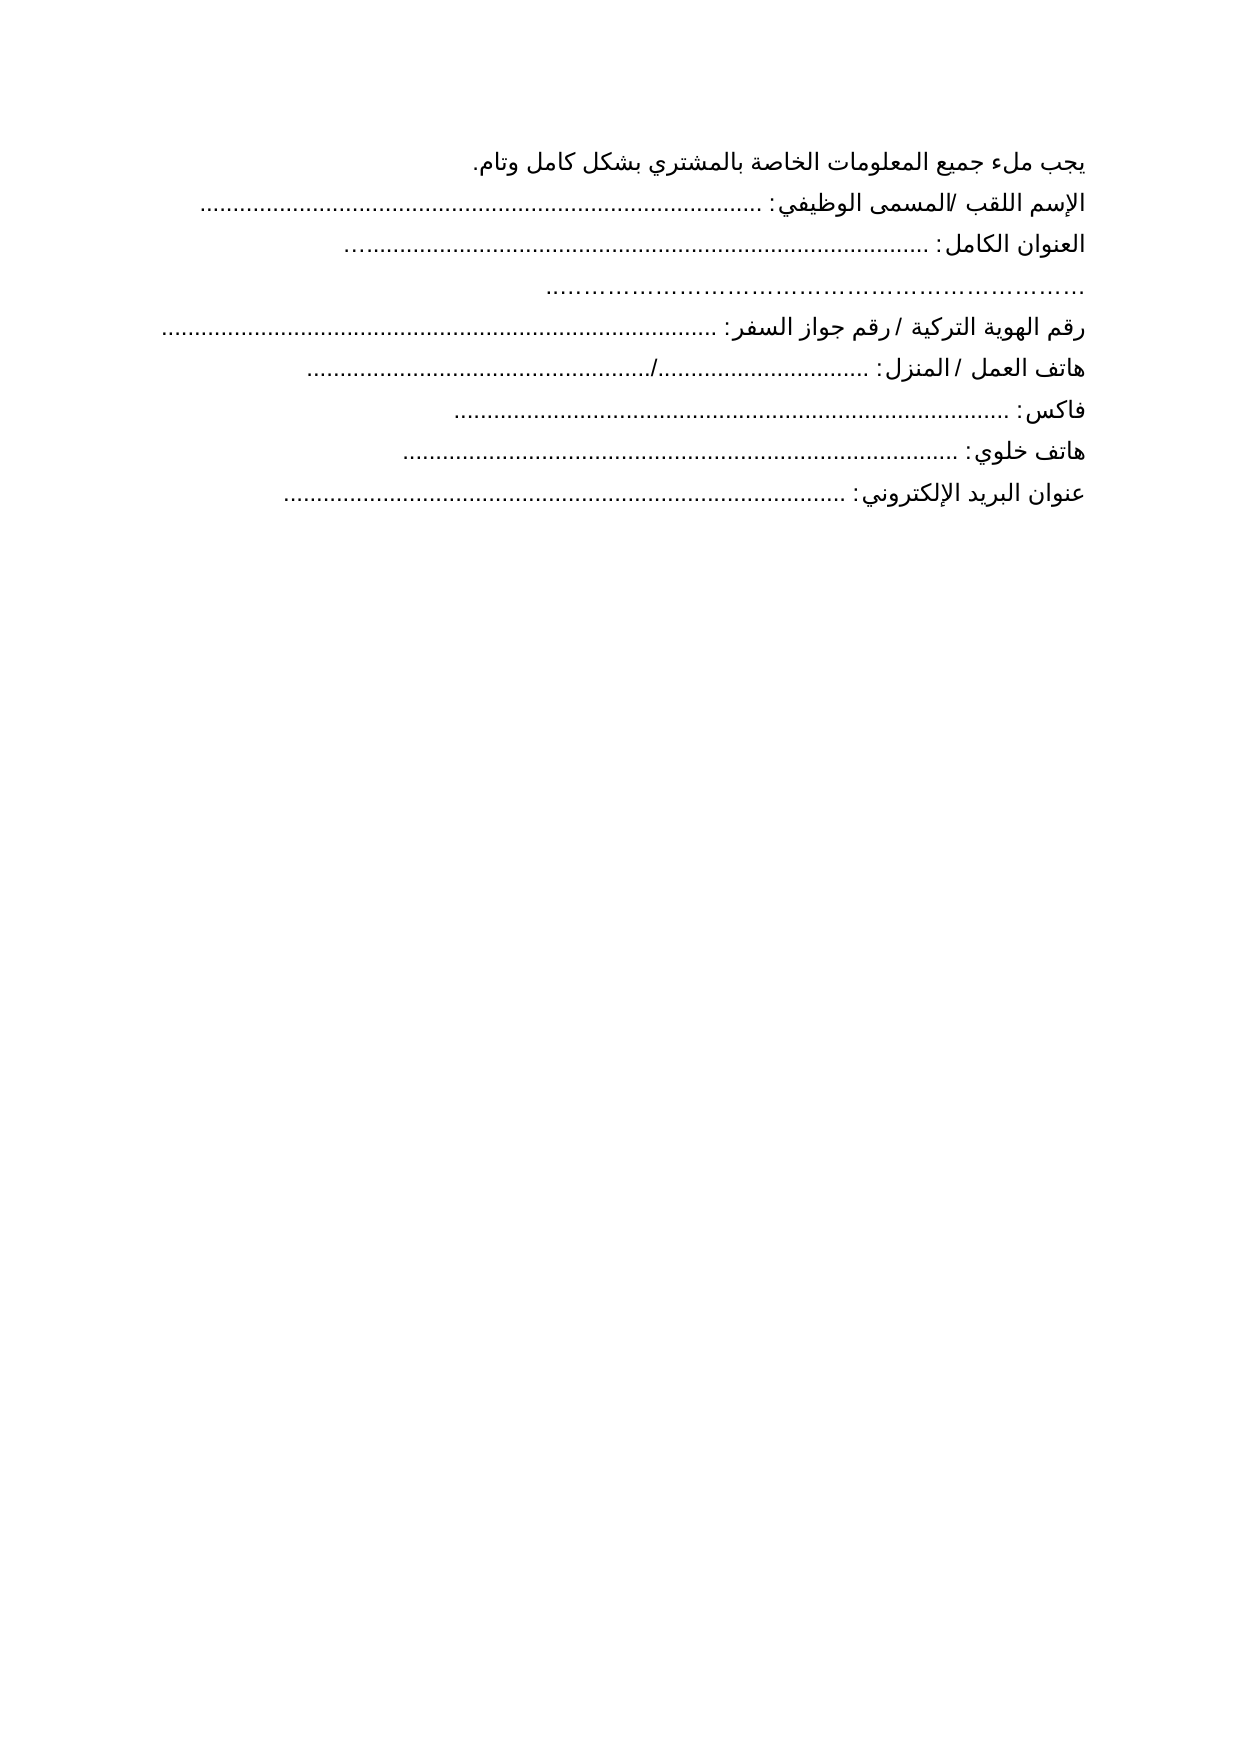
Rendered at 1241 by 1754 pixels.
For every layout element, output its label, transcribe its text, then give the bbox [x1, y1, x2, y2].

text هاتف العمل / المنزل: ................................/.................................................... [148, 354, 1093, 382]
text يجب ملء جميع المعلومات الخاصة بالمشتري بشكل كامل وتام. [148, 148, 1093, 175]
text ………………………………………………………….. [148, 272, 1093, 299]
text الإسم اللقب /المسمى الوظيفي: ..................................................................................... [148, 189, 1093, 217]
text هاتف خلوي: .................................................................................... [148, 437, 1093, 465]
text فاكس: .................................................................................... [148, 396, 1093, 423]
text عنوان البريد الإلكتروني: ..................................................................................... [148, 478, 1093, 506]
text العنوان الكامل: .....................................................................................… [148, 230, 1093, 258]
text رقم الهوية التركية / رقم جواز السفر: .................................................................................... [148, 313, 1093, 341]
